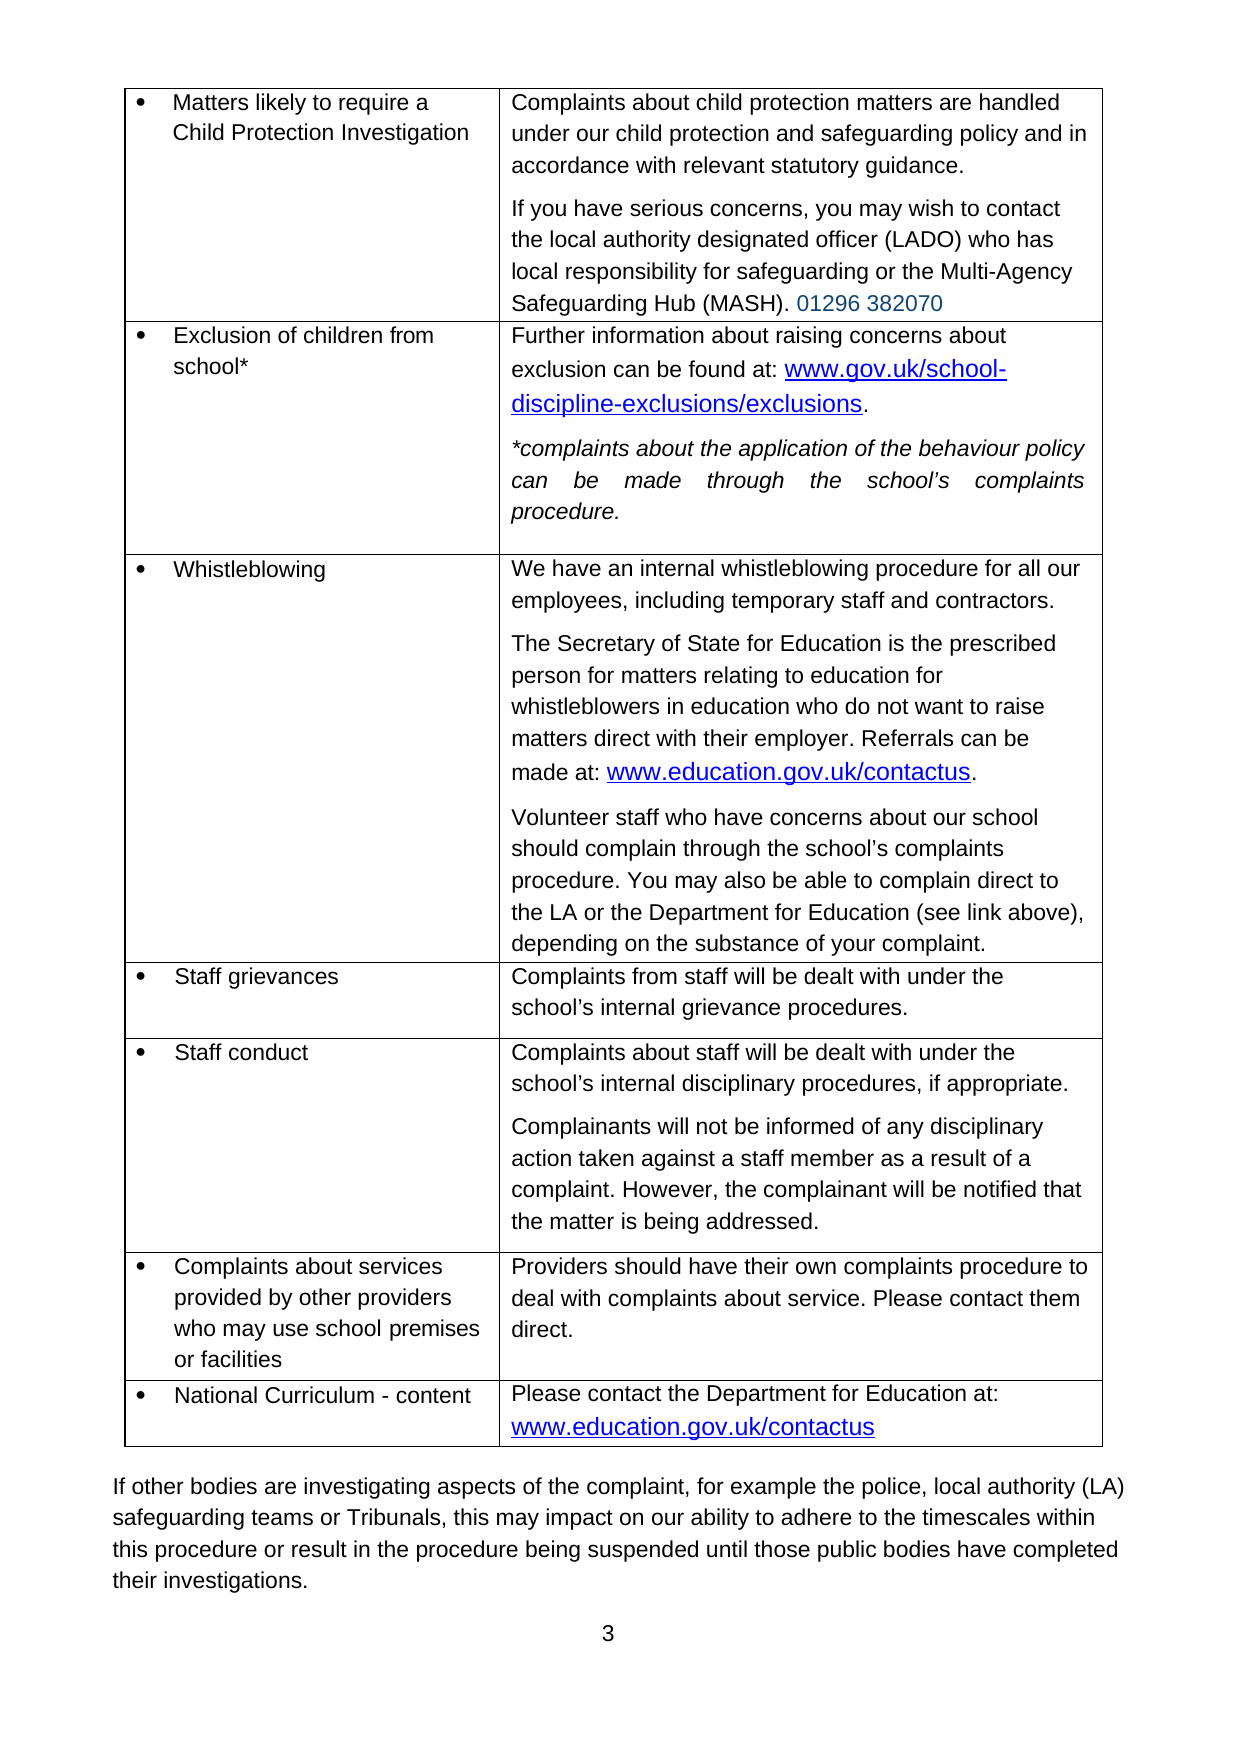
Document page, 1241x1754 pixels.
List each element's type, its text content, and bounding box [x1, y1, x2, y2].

table_cell Providers should have their own complaints procedure to deal with complaints about service. Please contact them direct. [500, 1253, 1102, 1380]
table_cell Complaints from staff will be dealt with under the school’s internal grievance procedures. [500, 963, 1102, 1037]
table_cell We have an internal whistleblowing procedure for all our employees, including temporary staff and contractors. The Secretary of State for Education is the prescribed person for matters relating to education for whistleblowers in education who do not want to raise matters direct with their employer. Referrals can be made at: www.education.gov.uk/contactus. Volunteer staff who have concerns about our school should complain through the school’s complaints procedure. You may also be able to complain direct to the LA or the Department for Education (see link above), depending on the substance of your complaint. [500, 555, 1102, 962]
table_cell Complaints about services provided by other providers who may use school premises or facilities [126, 1253, 499, 1380]
table_cell National Curriculum - content [126, 1381, 499, 1446]
table_cell Please contact the Department for Education at: www.education.gov.uk/contactus [500, 1381, 1102, 1446]
table_cell Whistleblowing [126, 555, 499, 962]
table_cell Staff conduct [126, 1039, 499, 1252]
table_cell Staff grievances [126, 963, 499, 1037]
table_cell Further information about raising concerns about exclusion can be found at: www.gov.uk/school- discipline-exclusions/exclusions. *complaints about the application of the behaviour policy can be made through the school’s complaints procedure. [500, 322, 1102, 554]
table_cell Exclusion of children from school* [126, 322, 499, 554]
text If other bodies are investigating aspects of the complaint, for example the police, local authority (LA) safeguarding teams or Tribunals, this may impact on our ability to adhere to the timescales within this procedure or result in the procedure being suspended until those public bodies have completed their investigations. [112, 1473, 1127, 1594]
table_header Complaints about child protection matters are handled under our child protection and safeguarding policy and in accordance with relevant statutory guidance. If you have serious concerns, you may wish to contact the local authority designated officer (LADO) who has local responsibility for safeguarding or the Multi-Agency Safeguarding Hub (MASH). 01296 382070 [500, 89, 1102, 321]
table_cell Complaints about staff will be dealt with under the school’s internal disciplinary procedures, if appropriate. Complainants will not be informed of any disciplinary action taken against a staff member as a result of a complaint. However, the complainant will be notified that the matter is being addressed. [500, 1039, 1102, 1252]
table_header Matters likely to require a Child Protection Investigation [126, 89, 499, 321]
